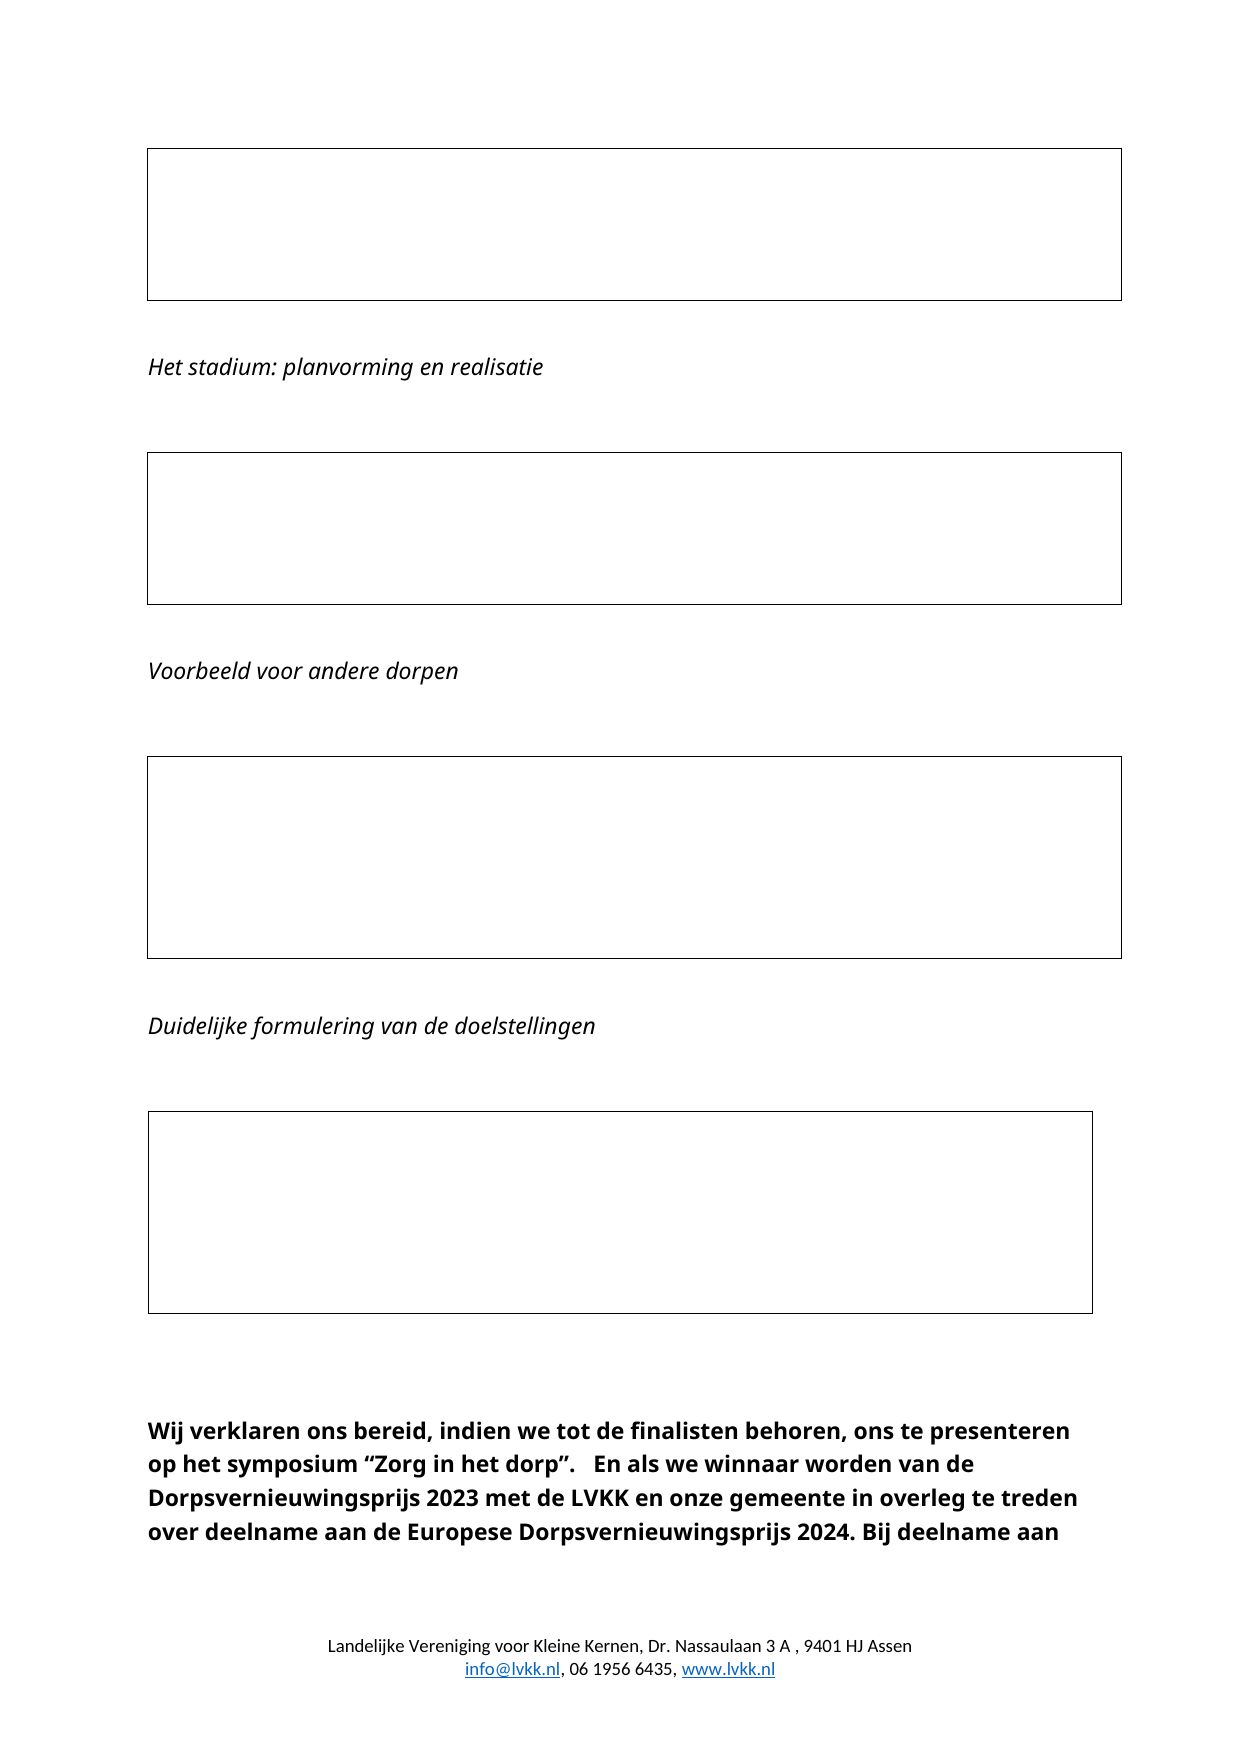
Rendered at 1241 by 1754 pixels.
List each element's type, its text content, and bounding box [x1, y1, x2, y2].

table_header [148, 757, 1121, 958]
text Voorbeeld voor andere dorpen [148, 655, 1093, 686]
table_header [148, 149, 1121, 299]
text Duidelijke formulering van de doelstellingen [148, 1010, 1093, 1041]
table_header [149, 1112, 1092, 1313]
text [148, 1415, 1093, 1547]
text Het stadium: planvorming en realisatie [148, 351, 1093, 382]
table_header [148, 453, 1121, 604]
